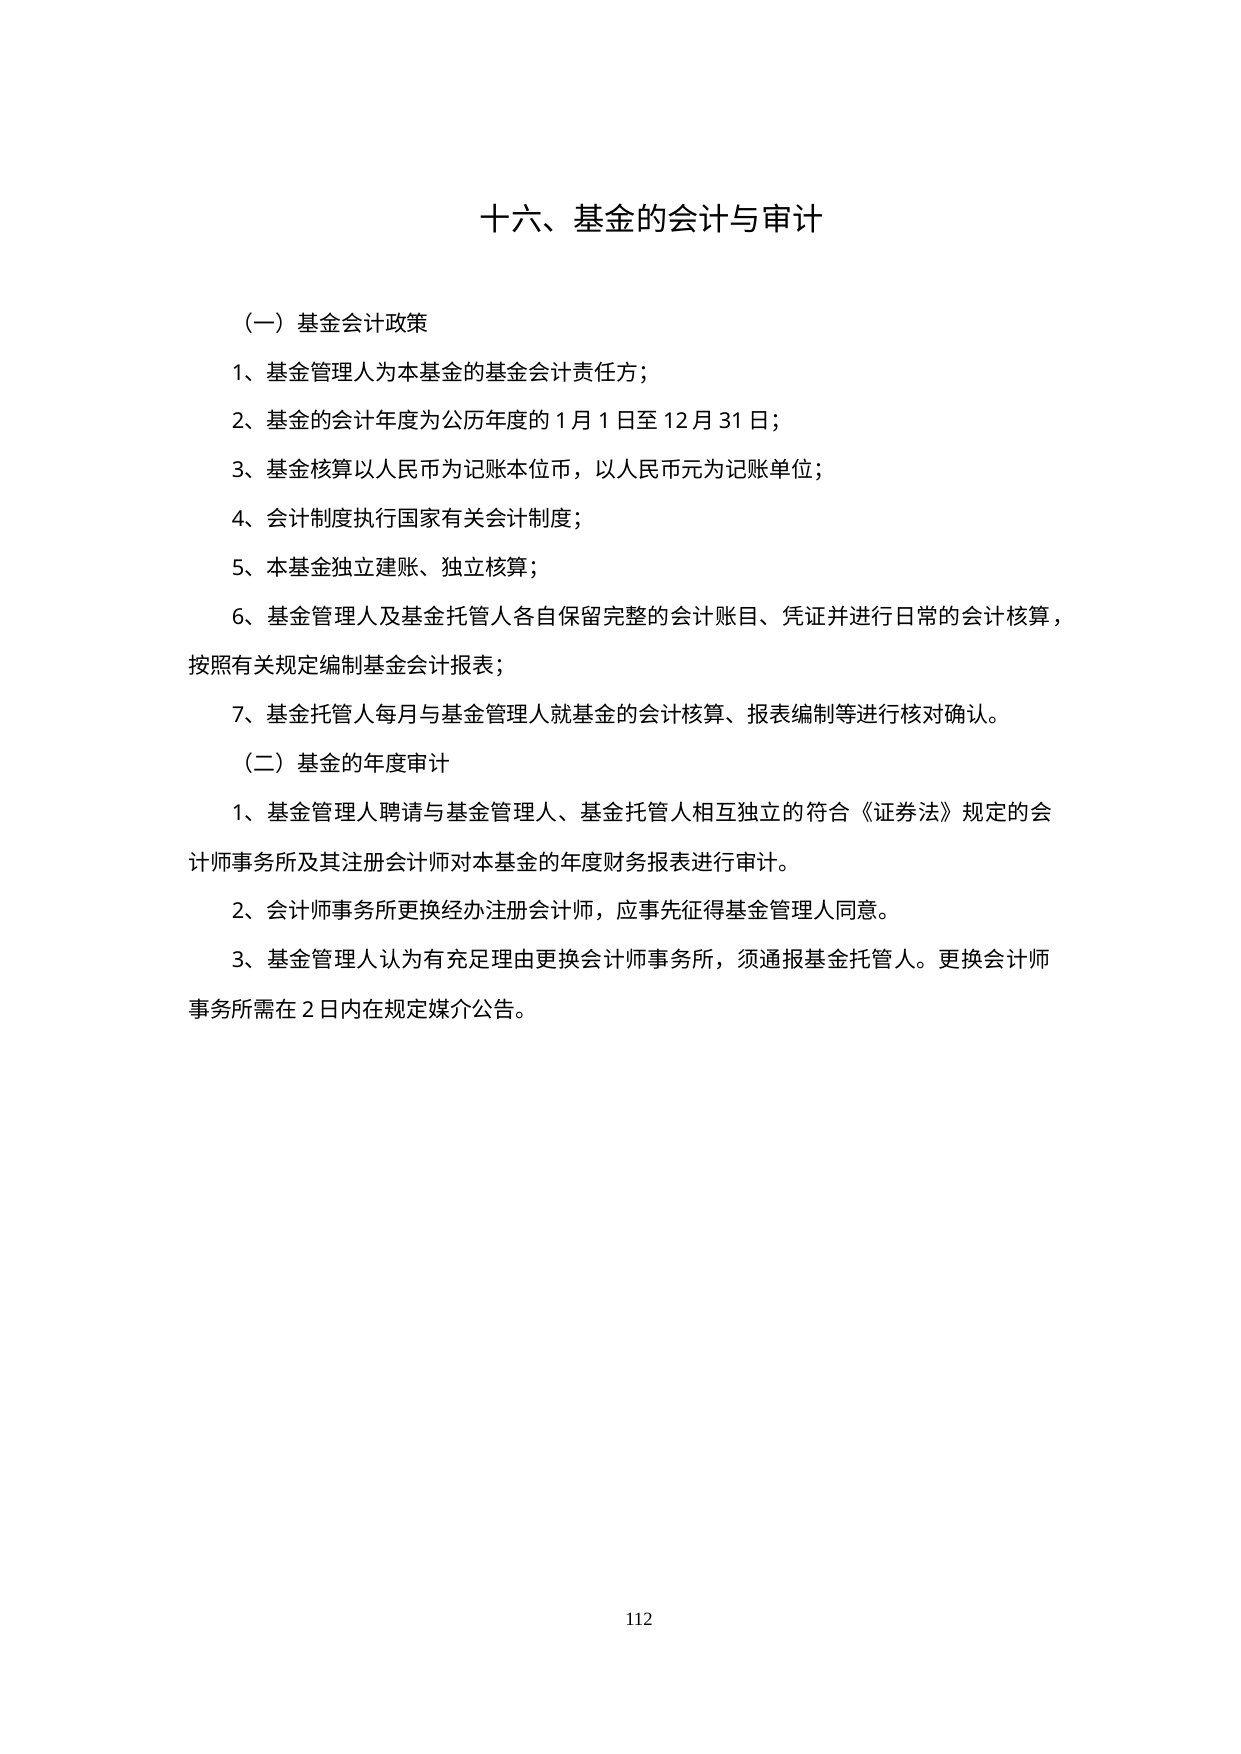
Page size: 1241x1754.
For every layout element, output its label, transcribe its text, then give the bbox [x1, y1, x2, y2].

text 2、会计师事务所更换经办注册会计师，应事先征得基金管理人同意。 [188, 893, 1052, 926]
text （二）基金的年度审计 [188, 746, 1052, 778]
text 4、会计制度执行国家有关会计制度； [188, 501, 1052, 534]
text 3、基金管理人认为有充足理由更换会计师事务所，须通报基金托管人。更换会计师事务所需在2日内在规定媒介公告。 [188, 942, 1052, 1024]
text 5、本基金独立建账、独立核算； [188, 549, 1052, 582]
text 3、基金核算以人民币为记账本位币，以人民币元为记账单位； [188, 452, 1052, 485]
text 1、基金管理人聘请与基金管理人、基金托管人相互独立的符合《证券法》规定的会计师事务所及其注册会计师对本基金的年度财务报表进行审计。 [188, 794, 1052, 877]
text 6、基金管理人及基金托管人各自保留完整的会计账目、凭证并进行日常的会计核算，按照有关规定编制基金会计报表； [188, 598, 1052, 681]
subtitle 十六、基金的会计与审计 [188, 183, 1052, 249]
text （一）基金会计政策 [188, 305, 1052, 338]
text 2、基金的会计年度为公历年度的1月1日至12月31日； [188, 403, 1052, 436]
text 1、基金管理人为本基金的基金会计责任方； [188, 354, 1052, 387]
text 7、基金托管人每月与基金管理人就基金的会计核算、报表编制等进行核对确认。 [188, 697, 1052, 730]
